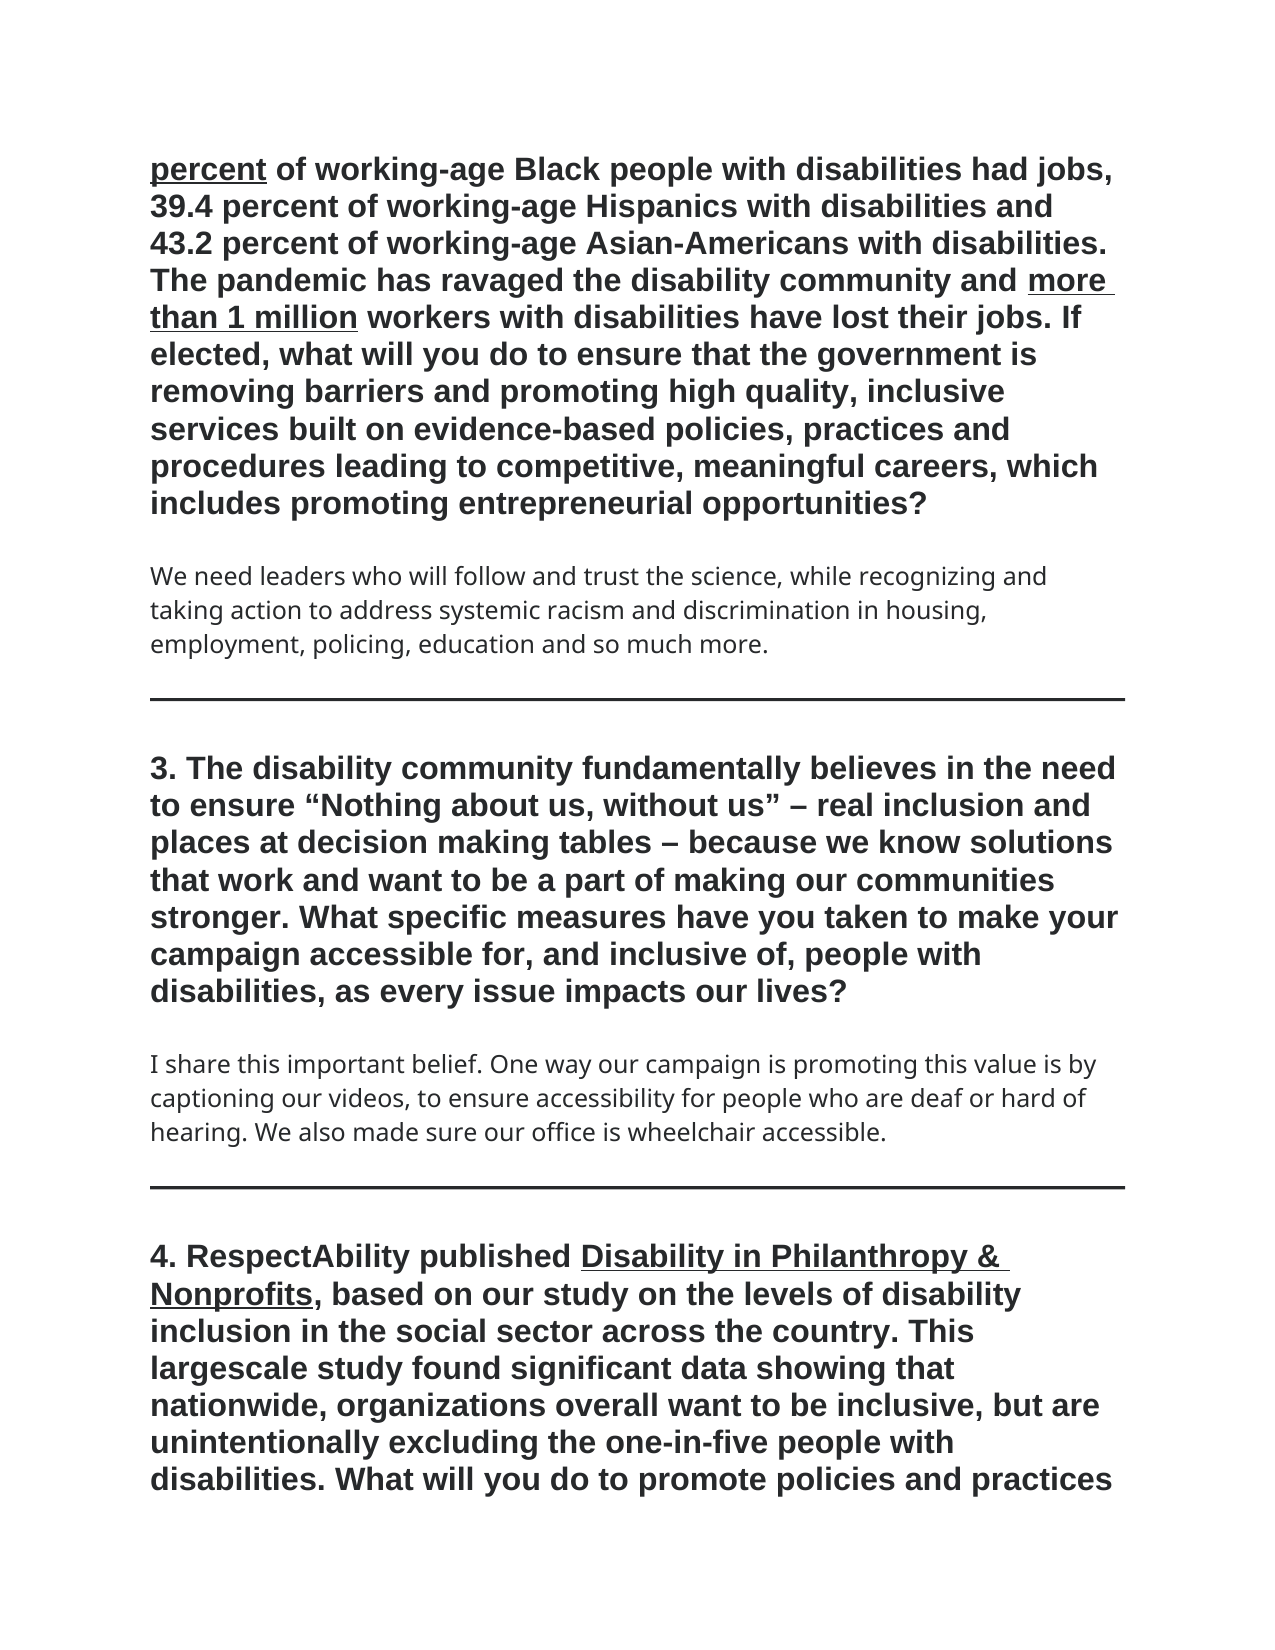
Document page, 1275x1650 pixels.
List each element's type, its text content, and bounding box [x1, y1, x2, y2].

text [150, 1237, 1125, 1497]
text 3. The disability community fundamentally believes in the need to ensure “Nothing about us, without us” – real inclusion and places at decision making tables – because we know solutions that work and want to be a part of making our communities stronger. What specific measures have you taken to make your campaign accessible for, and inclusive of, people with disabilities, as every issue impacts our lives? [150, 749, 1125, 1009]
text I share this important belief. One way our campaign is promoting this value is by captioning our videos, to ensure accessibility for people who are deaf or hard of hearing. We also made sure our office is wheelchair accessible. [150, 1046, 1125, 1149]
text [150, 150, 1125, 521]
text We need leaders who will follow and trust the science, while recognizing and taking action to address systemic racism and discrimination in housing, employment, policing, education and so much more. [150, 558, 1125, 661]
